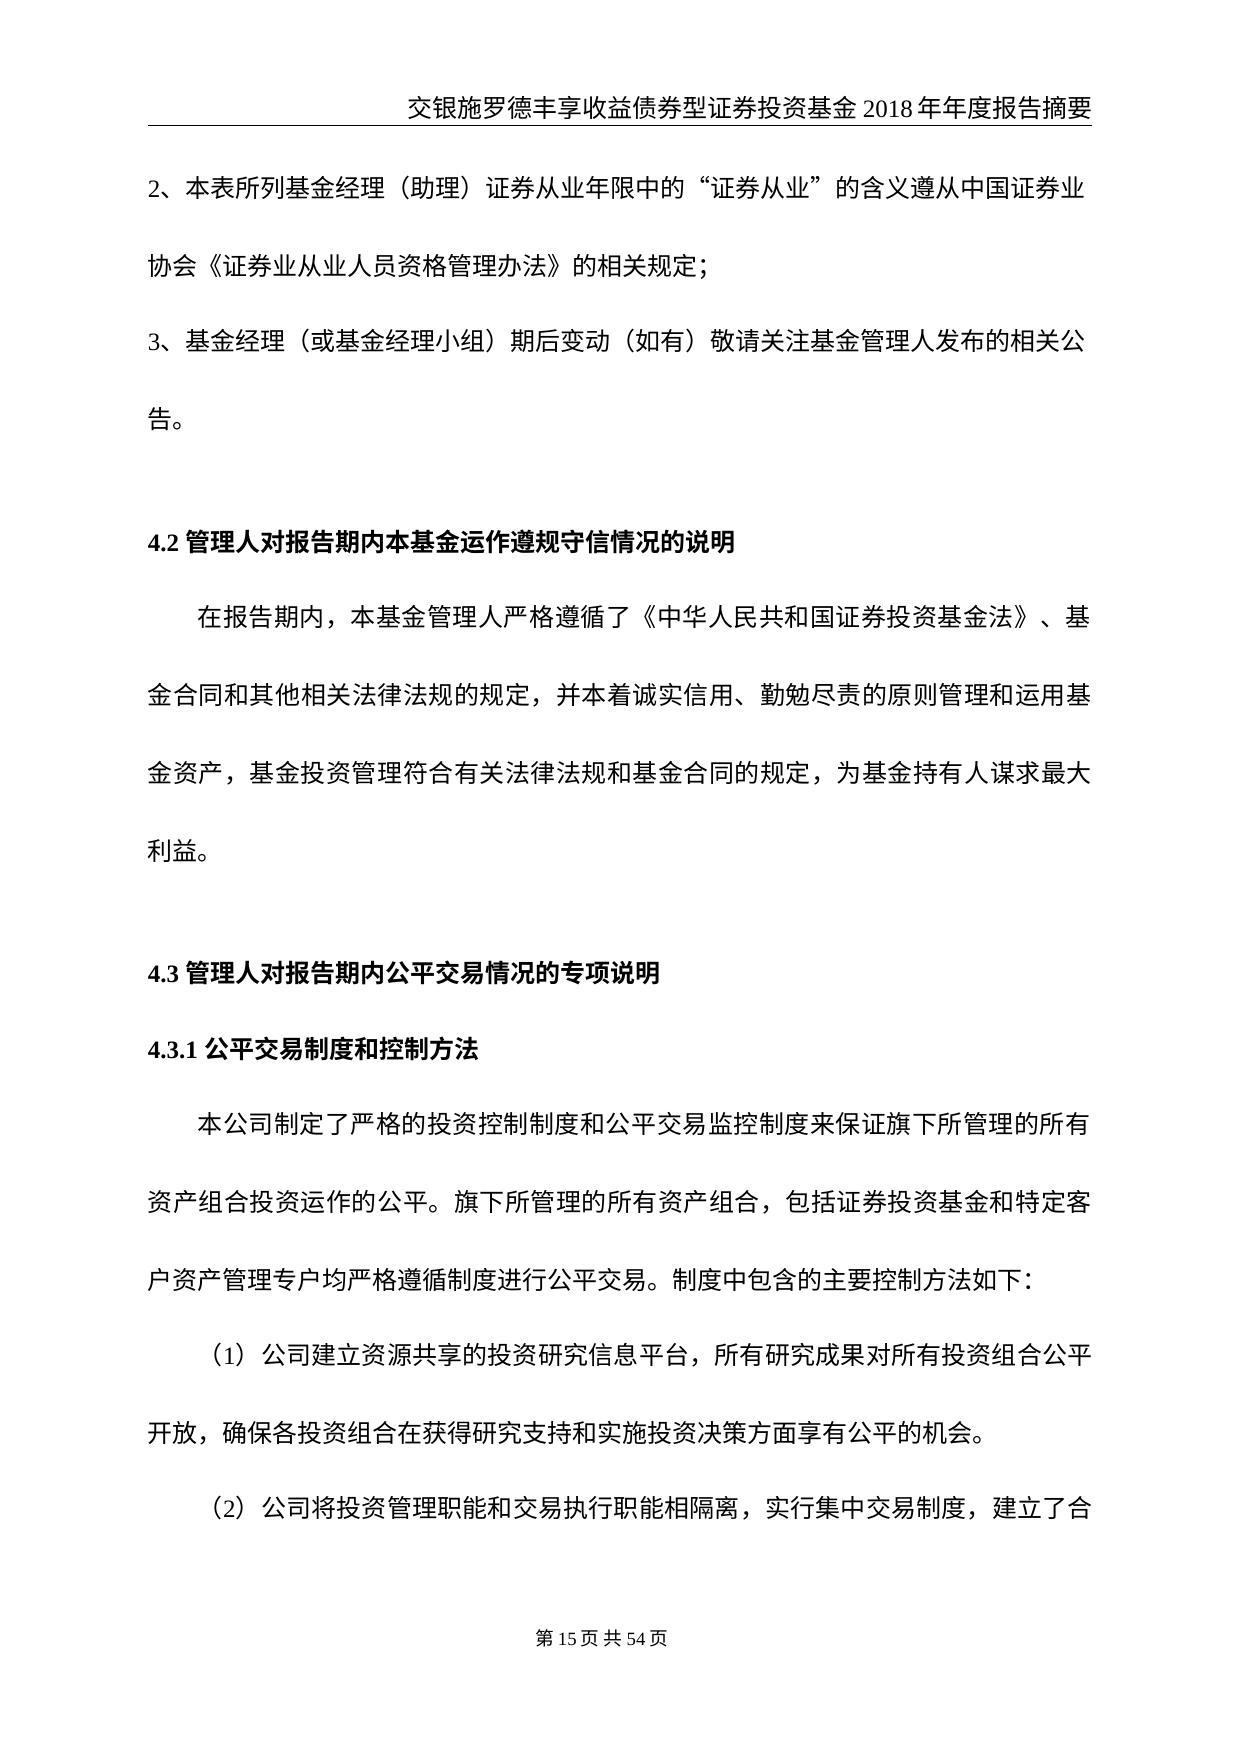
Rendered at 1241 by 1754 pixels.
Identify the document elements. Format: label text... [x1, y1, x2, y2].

subtitle 4.2 管理人对报告期内本基金运作遵规守信情况的说明 [148, 508, 1092, 573]
text 在报告期内，本基金管理人严格遵循了《中华人民共和国证券投资基金法》、基金合同和其他相关法律法规的规定，并本着诚实信用、勤勉尽责的原则管理和运用基金资产，基金投资管理符合有关法律法规和基金合同的规定，为基金持有人谋求最大利益。 [148, 583, 1092, 882]
subtitle 4.3.1 公平交易制度和控制方法 [148, 1015, 1092, 1080]
text （1）公司建立资源共享的投资研究信息平台，所有研究成果对所有投资组合公平开放，确保各投资组合在获得研究支持和实施投资决策方面享有公平的机会。 [148, 1321, 1092, 1464]
subtitle 4.3 管理人对报告期内公平交易情况的专项说明 [148, 939, 1092, 1004]
text 2、本表所列基金经理（助理）证券从业年限中的“证券从业”的含义遵从中国证券业协会《证券业从业人员资格管理办法》的相关规定； [148, 154, 1092, 297]
text 本公司制定了严格的投资控制制度和公平交易监控制度来保证旗下所管理的所有资产组合投资运作的公平。旗下所管理的所有资产组合，包括证券投资基金和特定客户资产管理专户均严格遵循制度进行公平交易。制度中包含的主要控制方法如下： [148, 1090, 1092, 1311]
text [148, 1474, 1092, 1539]
text 3、基金经理（或基金经理小组）期后变动（如有）敬请关注基金管理人发布的相关公告。 [148, 307, 1092, 450]
